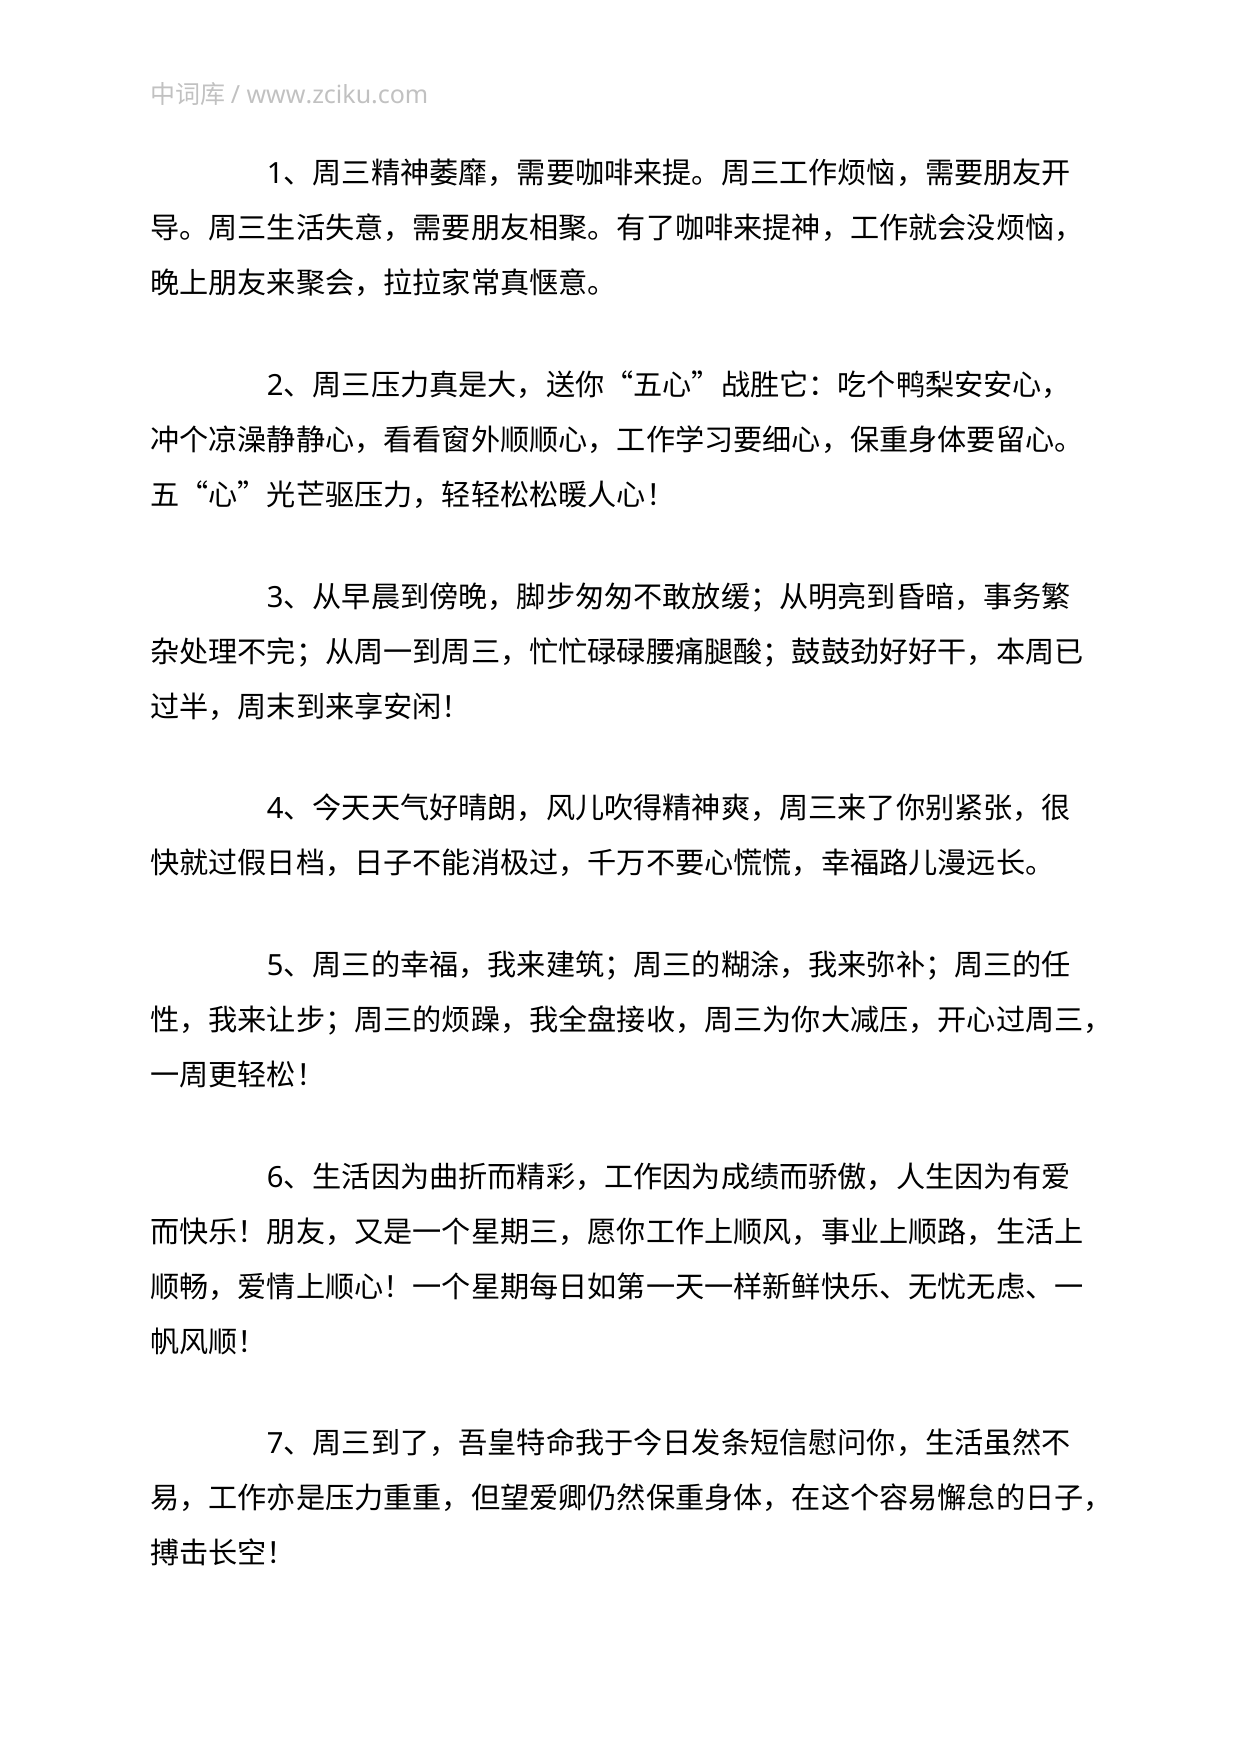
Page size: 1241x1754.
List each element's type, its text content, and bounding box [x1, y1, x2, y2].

text 2、周三压力真是大，送你“五心”战胜它：吃个鸭梨安安心，冲个凉澡静静心，看看窗外顺顺心，工作学习要细心，保重身体要留心。五“心”光芒驱压力，轻轻松松暖人心！ [150, 362, 1090, 514]
text 6、生活因为曲折而精彩，工作因为成绩而骄傲，人生因为有爱而快乐！朋友，又是一个星期三，愿你工作上顺风，事业上顺路，生活上顺畅，爱情上顺心！一个星期每日如第一天一样新鲜快乐、无忧无虑、一帆风顺！ [150, 1153, 1090, 1361]
text 1、周三精神萎靡，需要咖啡来提。周三工作烦恼，需要朋友开导。周三生活失意，需要朋友相聚。有了咖啡来提神，工作就会没烦恼，晚上朋友来聚会，拉拉家常真惬意。 [150, 150, 1090, 302]
text 3、从早晨到傍晚，脚步匆匆不敢放缓；从明亮到昏暗，事务繁杂处理不完；从周一到周三，忙忙碌碌腰痛腿酸；鼓鼓劲好好干，本周已过半，周末到来享安闲！ [150, 573, 1090, 726]
text 7、周三到了，吾皇特命我于今日发条短信慰问你，生活虽然不易，工作亦是压力重重，但望爱卿仍然保重身体，在这个容易懈怠的日子，搏击长空！ [150, 1420, 1090, 1572]
text 4、今天天气好晴朗，风儿吹得精神爽，周三来了你别紧张，很快就过假日档，日子不能消极过，千万不要心慌慌，幸福路儿漫远长。 [150, 785, 1090, 882]
text 5、周三的幸福，我来建筑；周三的糊涂，我来弥补；周三的任性，我来让步；周三的烦躁，我全盘接收，周三为你大减压，开心过周三，一周更轻松！ [150, 942, 1090, 1094]
